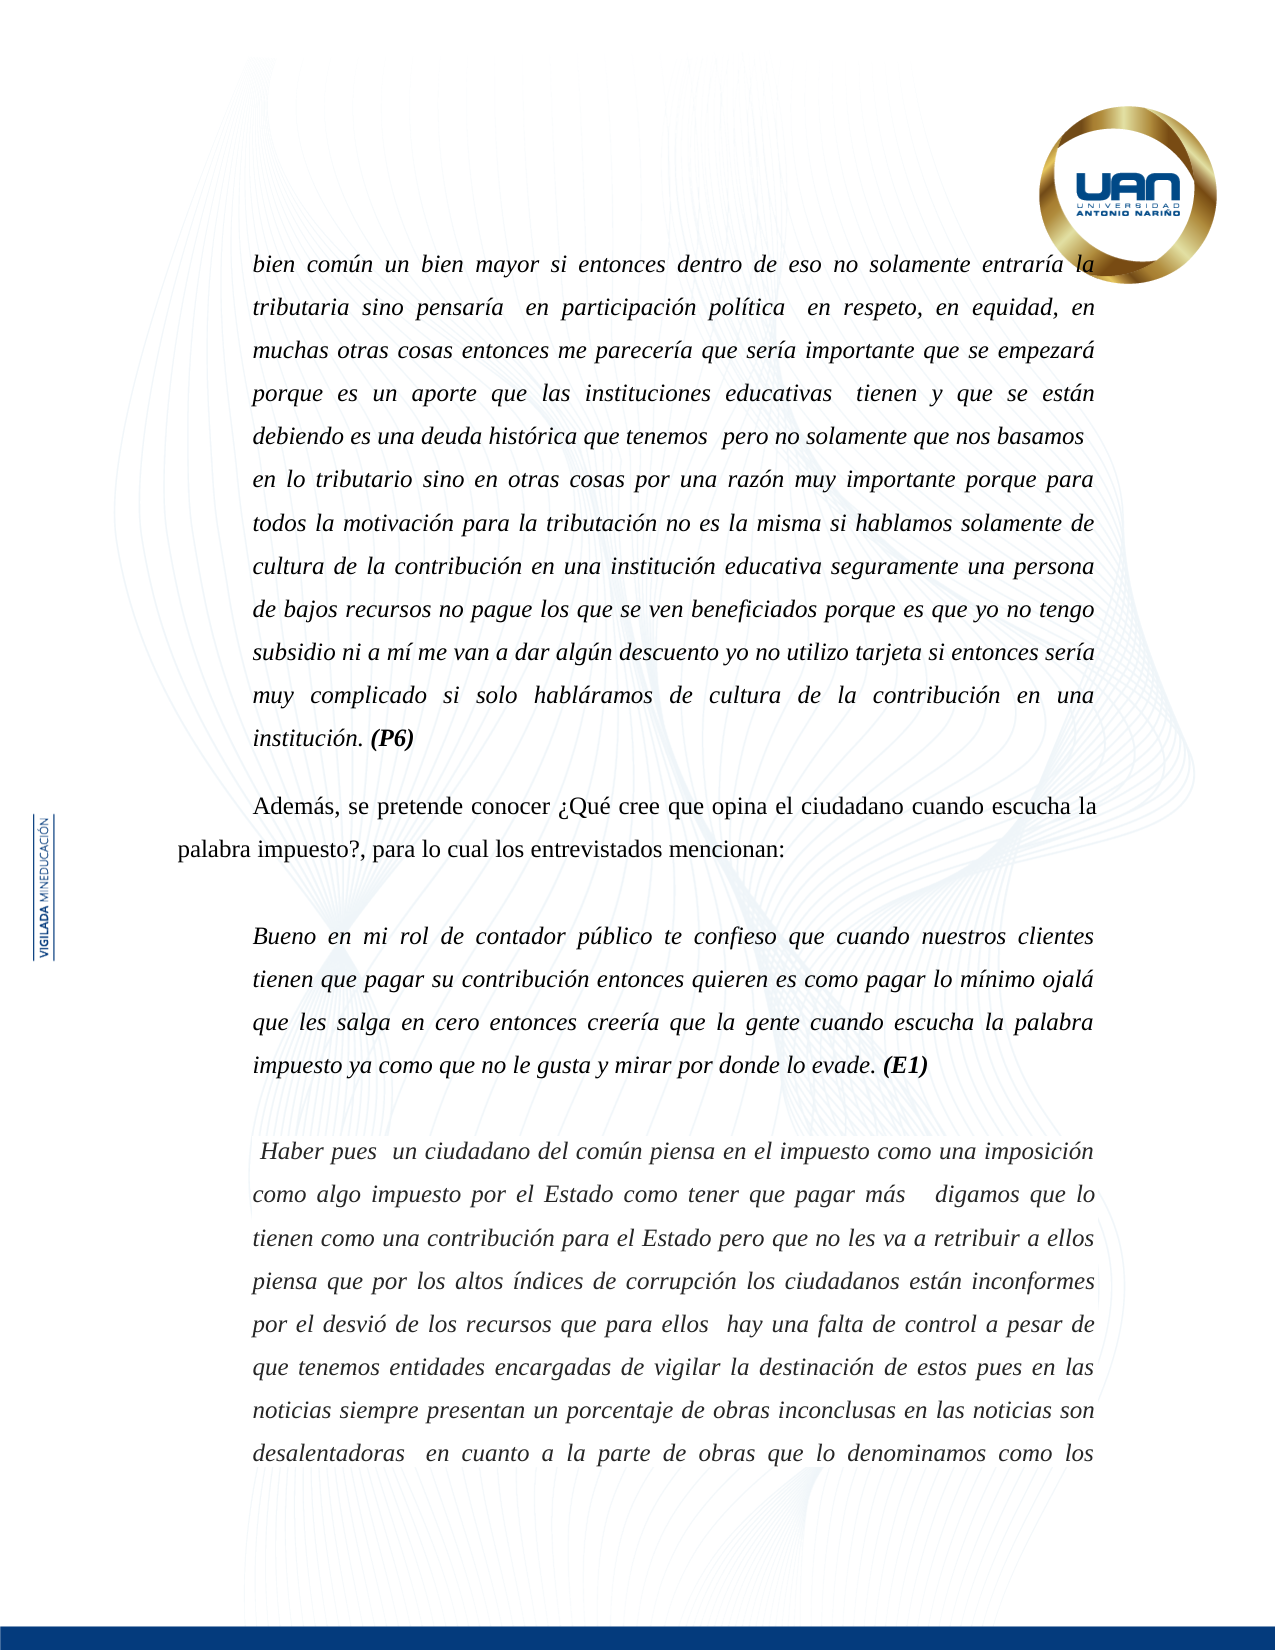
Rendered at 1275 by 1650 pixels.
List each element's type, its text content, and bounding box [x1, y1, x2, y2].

text Además, se pretende conocer ¿Qué cree que opina el ciudadano cuando escucha la palabra impuesto?, para lo cual los entrevistados mencionan: [177, 791, 1098, 863]
picture [0, 50, 1275, 1650]
text Bueno en mi rol de contador público te confieso que cuando nuestros clientes tienen que pagar su contribución entonces quieren es como pagar lo mínimo ojalá que les salga en cero entonces creería que la gente cuando escucha la palabra impuesto ya como que no le gusta y mirar por donde lo evade. (E1) [252, 921, 1098, 1079]
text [252, 1136, 1098, 1467]
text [252, 249, 1098, 752]
